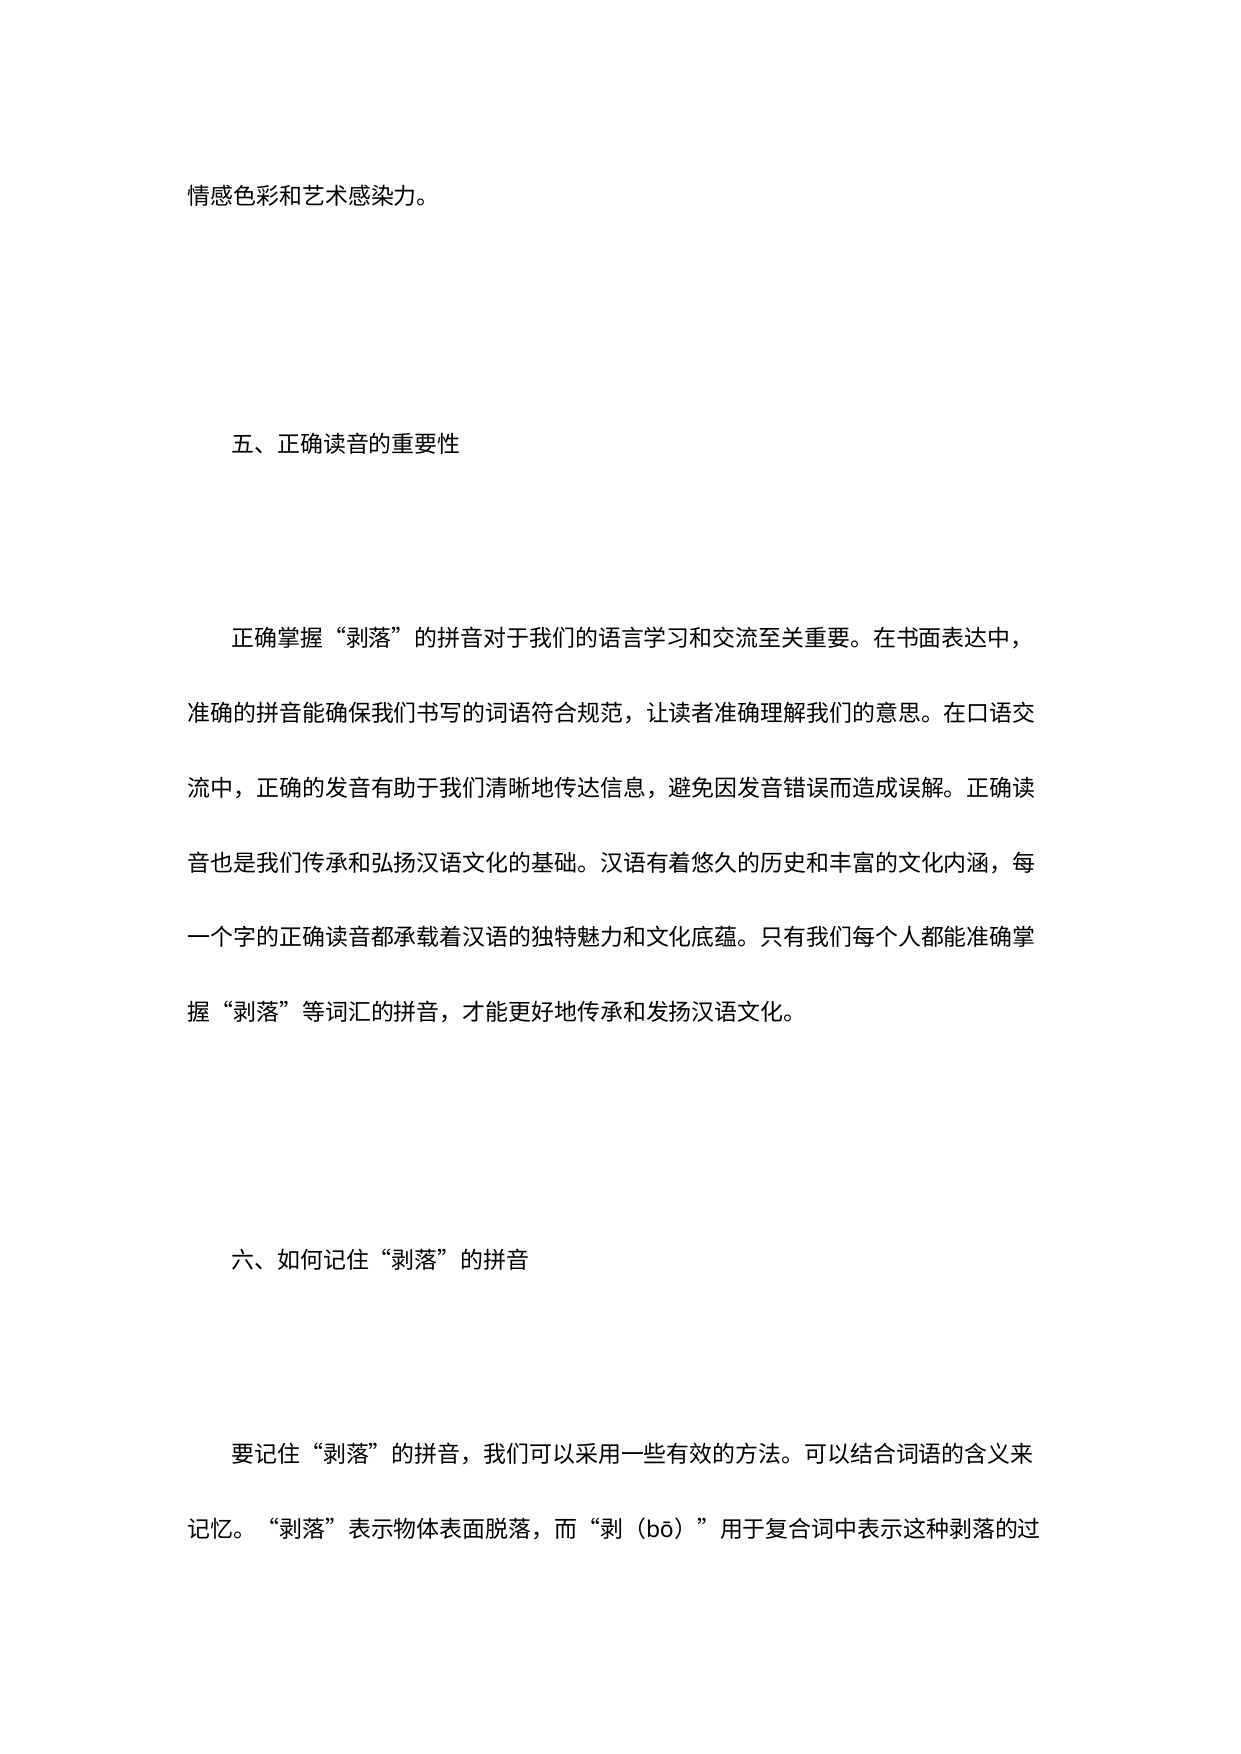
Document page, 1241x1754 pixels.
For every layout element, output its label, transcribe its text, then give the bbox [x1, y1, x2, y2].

text 正确掌握“剥落”的拼音对于我们的语言学习和交流至关重要。在书面表达中，准确的拼音能确保我们书写的词语符合规范，让读者准确理解我们的意思。在口语交流中，正确的发音有助于我们清晰地传达信息，避免因发音错误而造成误解。正确读音也是我们传承和弘扬汉语文化的基础。汉语有着悠久的历史和丰富的文化内涵，每一个字的正确读音都承载着汉语的独特魅力和文化底蕴。只有我们每个人都能准确掌握“剥落”等词汇的拼音，才能更好地传承和发扬汉语文化。 [187, 604, 1053, 1043]
text 五、正确读音的重要性 [187, 410, 1053, 475]
text 六、如何记住“剥落”的拼音 [187, 1226, 1053, 1291]
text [187, 1420, 1053, 1560]
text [187, 162, 1053, 227]
